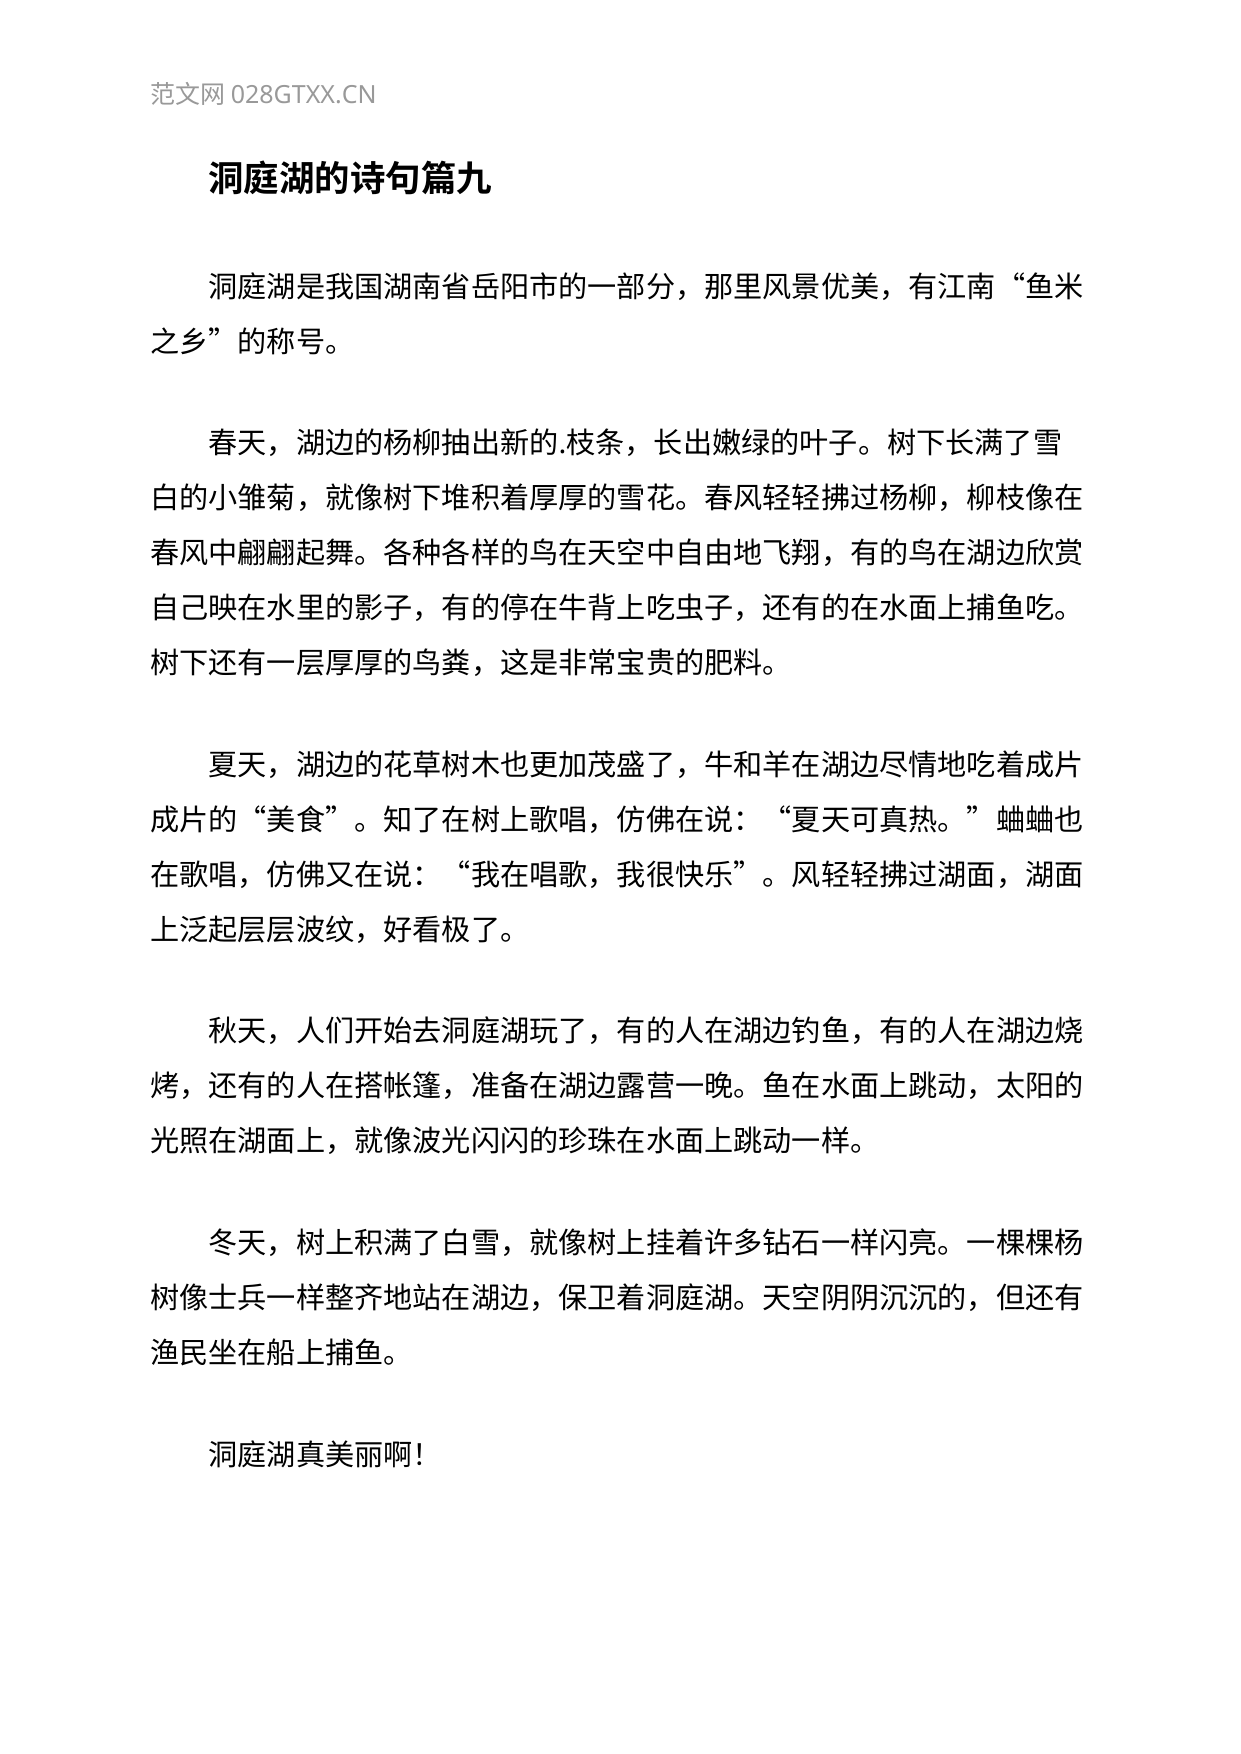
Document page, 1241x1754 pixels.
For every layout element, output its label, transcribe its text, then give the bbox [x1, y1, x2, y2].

text 冬天，树上积满了白雪，就像树上挂着许多钻石一样闪亮。一棵棵杨树像士兵一样整齐地站在湖边，保卫着洞庭湖。天空阴阴沉沉的，但还有渔民坐在船上捕鱼。 [150, 1219, 1090, 1372]
text 洞庭湖的诗句篇九 [150, 150, 1090, 201]
text 洞庭湖是我国湖南省岳阳市的一部分，那里风景优美，有江南“鱼米之乡”的称号。 [150, 263, 1090, 361]
text 洞庭湖真美丽啊！ [150, 1431, 1090, 1473]
text 春天，湖边的杨柳抽出新的.枝条，长出嫩绿的叶子。树下长满了雪白的小雏菊，就像树下堆积着厚厚的雪花。春风轻轻拂过杨柳，柳枝像在春风中翩翩起舞。各种各样的鸟在天空中自由地飞翔，有的鸟在湖边欣赏自己映在水里的影子，有的停在牛背上吃虫子，还有的在水面上捕鱼吃。树下还有一层厚厚的鸟粪，这是非常宝贵的肥料。 [150, 420, 1090, 682]
text 夏天，湖边的花草树木也更加茂盛了，牛和羊在湖边尽情地吃着成片成片的“美食”。知了在树上歌唱，仿佛在说：“夏天可真热。”蛐蛐也在歌唱，仿佛又在说：“我在唱歌，我很快乐”。风轻轻拂过湖面，湖面上泛起层层波纹，好看极了。 [150, 742, 1090, 948]
text 秋天，人们开始去洞庭湖玩了，有的人在湖边钓鱼，有的人在湖边烧烤，还有的人在搭帐篷，准备在湖边露营一晚。鱼在水面上跳动，太阳的光照在湖面上，就像波光闪闪的珍珠在水面上跳动一样。 [150, 1008, 1090, 1160]
